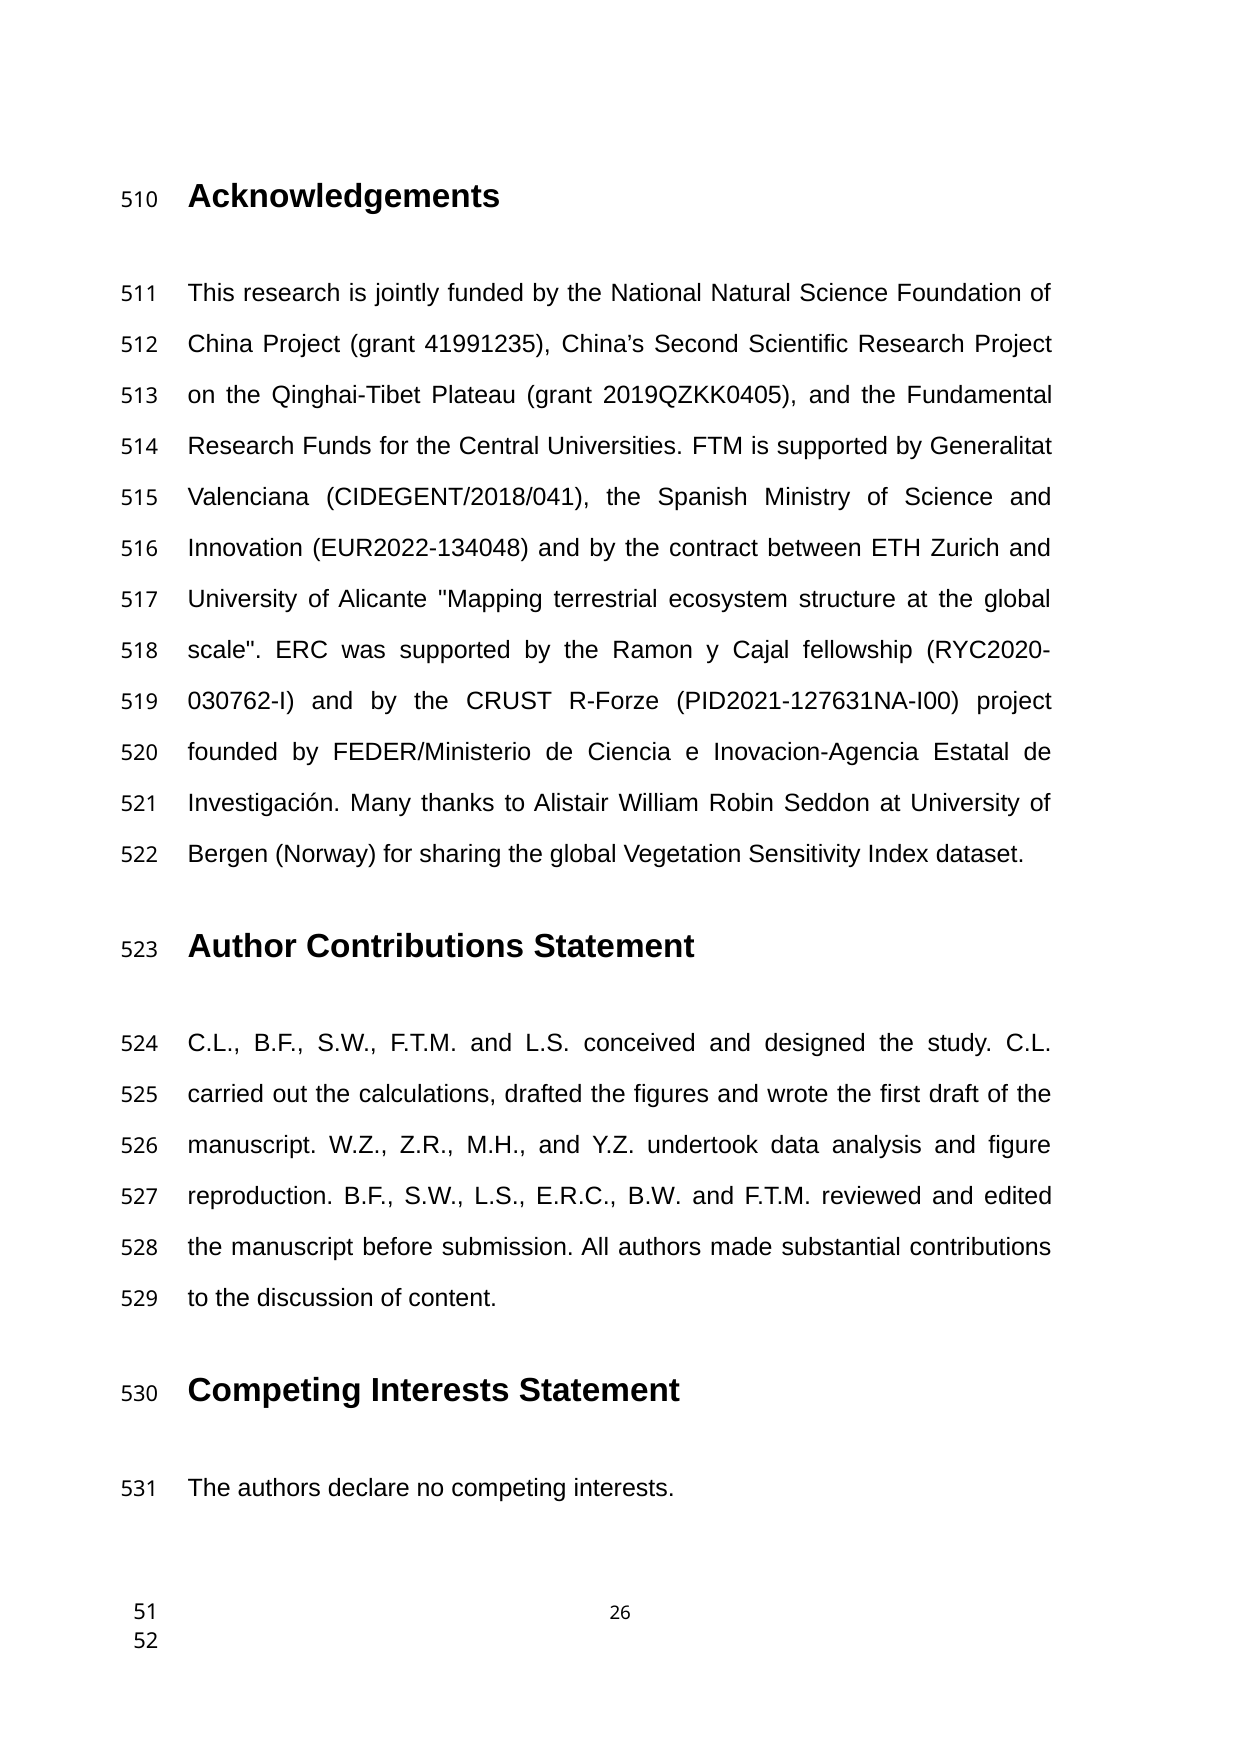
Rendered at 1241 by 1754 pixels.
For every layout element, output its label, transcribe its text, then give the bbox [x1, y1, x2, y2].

text This research is jointly funded by the National Natural Science Foundation of China Project (grant 41991235), China’s Second Scientific Research Project on the Qinghai-Tibet Plateau (grant 2019QZKK0405), and the Fundamental Research Funds for the Central Universities. FTM is supported by Generalitat Valenciana (CIDEGENT/2018/041), the Spanish Ministry of Science and Innovation (EUR2022-134048) and by the contract between ETH Zurich and University of Alicante "Mapping terrestrial ecosystem structure at the global scale". ERC was supported by the Ramon y Cajal fellowship (RYC2020-030762-I) and by the CRUST R-Forze (PID2021-127631NA-I00) project founded by FEDER/Ministerio de Ciencia e Inovacion-Agencia Estatal de Investigación. Many thanks to Alistair William Robin Seddon at University of Bergen (Norway) for sharing the global Vegetation Sensitivity Index dataset. [187, 276, 1053, 870]
subtitle Acknowledgements [187, 162, 1053, 229]
text C.L., B.F., S.W., F.T.M. and L.S. conceived and designed the study. C.L. carried out the calculations, drafted the figures and wrote the first draft of the manuscript. W.Z., Z.R., M.H., and Y.Z. undertook data analysis and figure reproduction. B.F., S.W., L.S., E.R.C., B.W. and F.T.M. reviewed and edited the manuscript before submission. All authors made substantial contributions to the discussion of content. [187, 1026, 1053, 1314]
subtitle Author Contributions Statement [187, 912, 1053, 979]
text The authors declare no competing interests. [187, 1470, 1053, 1504]
subtitle Competing Interests Statement [187, 1356, 1053, 1424]
